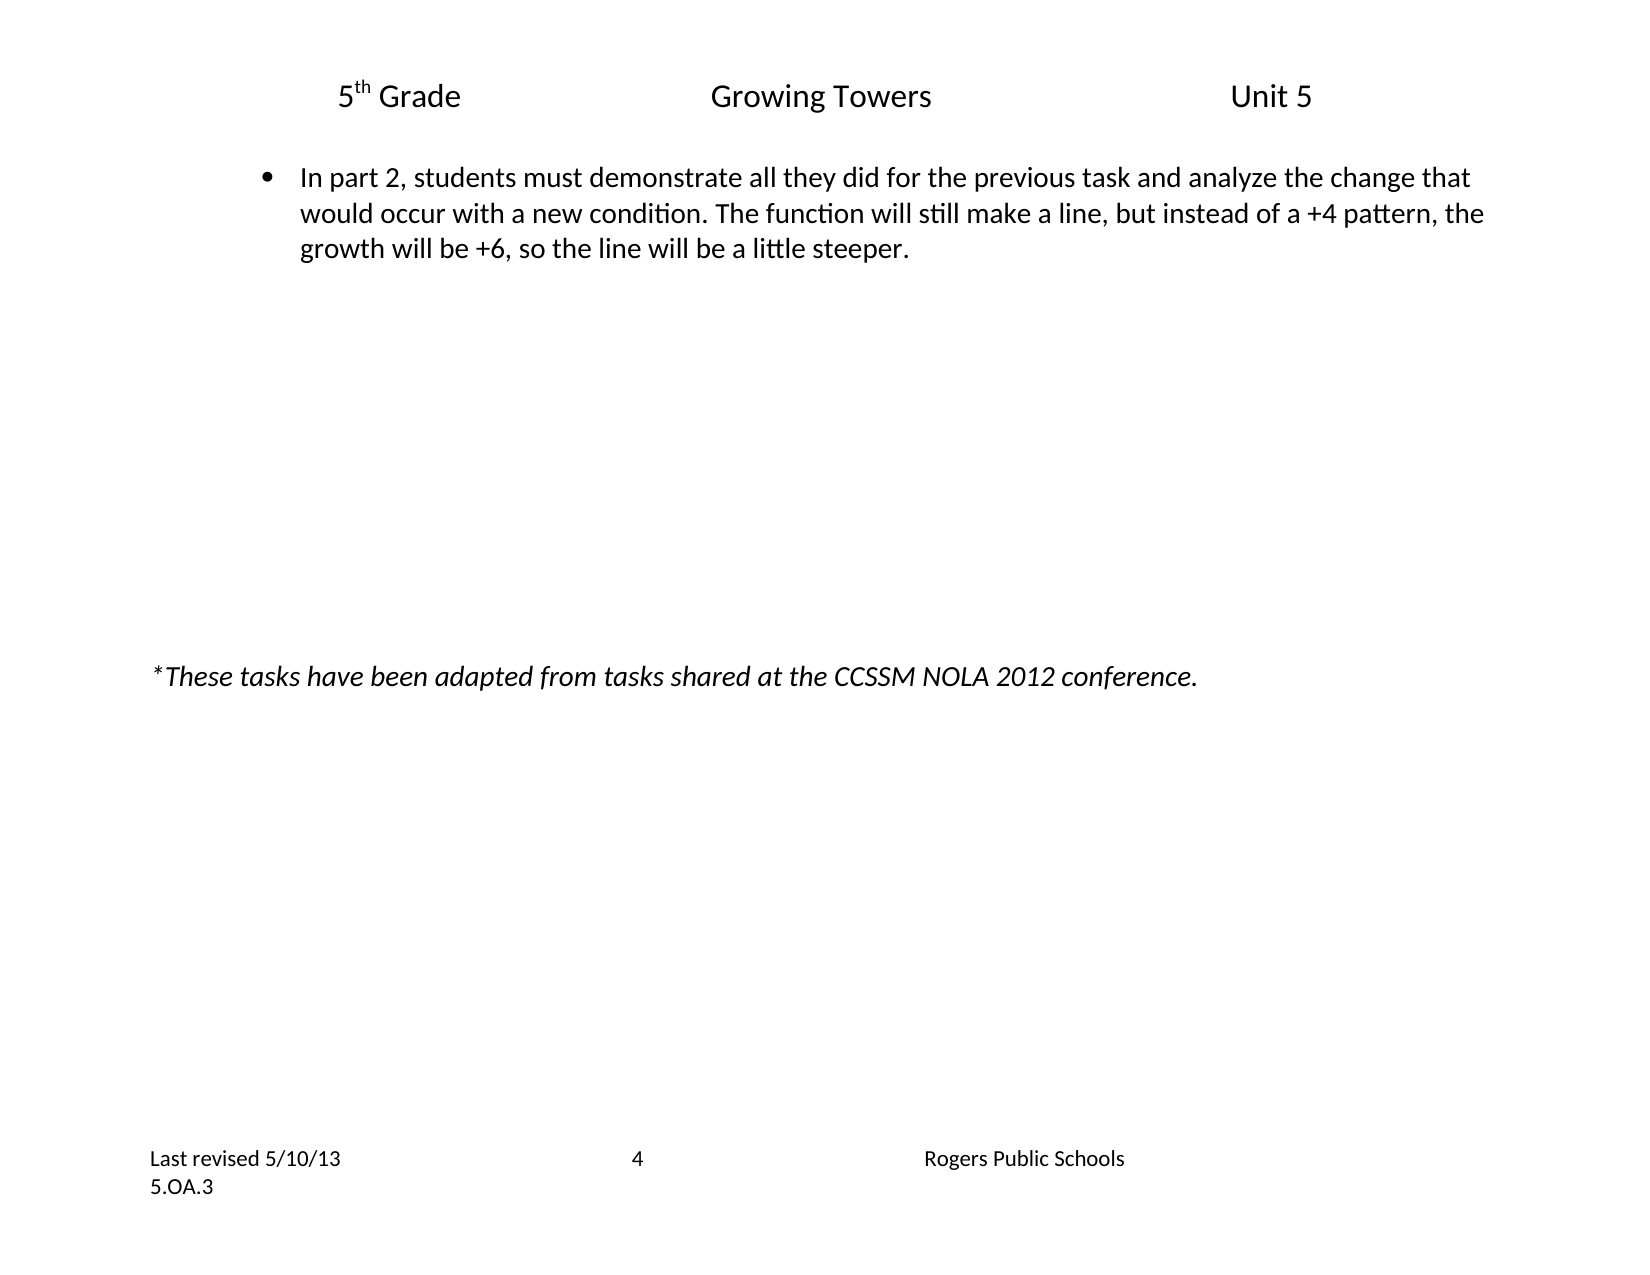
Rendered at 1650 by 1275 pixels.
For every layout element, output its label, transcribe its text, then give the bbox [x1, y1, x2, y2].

list In part 2, students must demonstrate all they did for the previous task and analyze the change that would occur with a new condition. The function will still make a line, but instead of a +4 pattern, the growth will be +6, so the line will be a little steeper. [262, 159, 1500, 266]
text *These tasks have been adapted from tasks shared at the CCSSM NOLA 2012 conference. [150, 658, 1500, 694]
